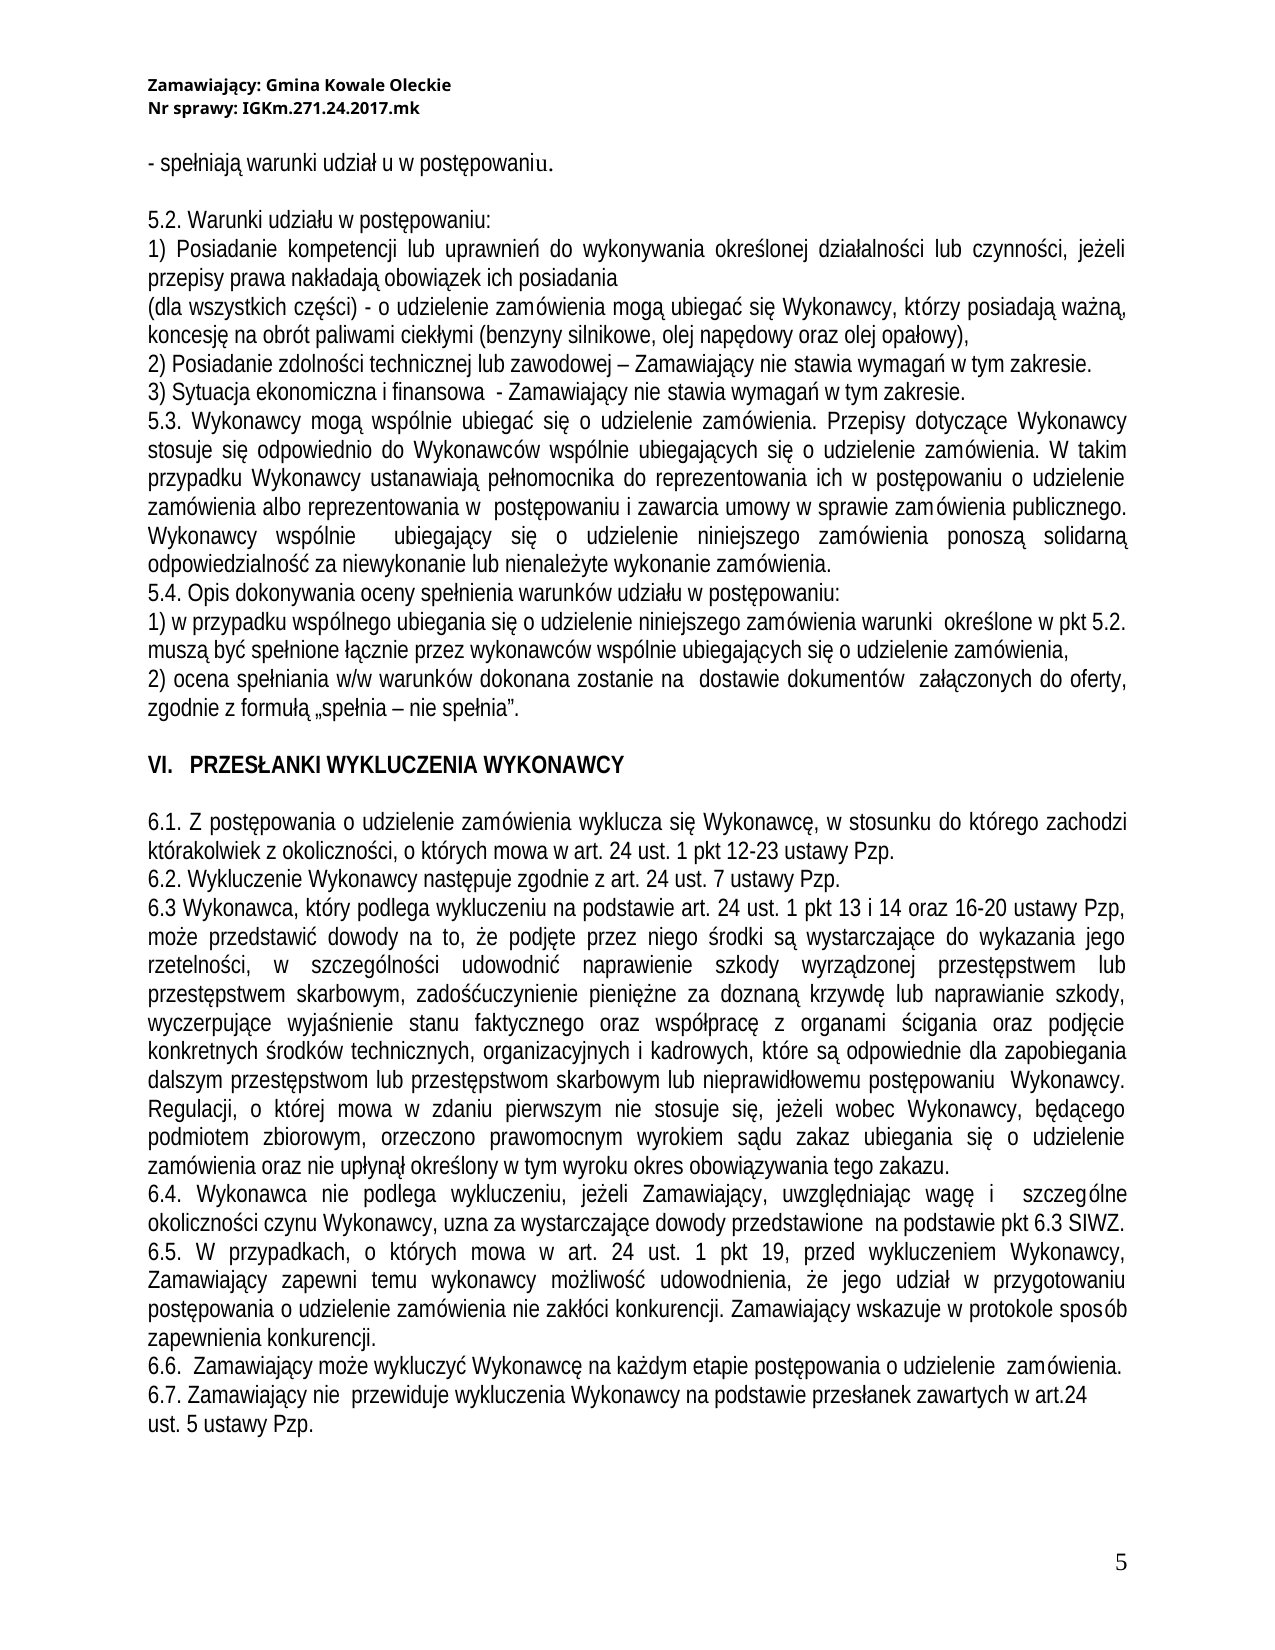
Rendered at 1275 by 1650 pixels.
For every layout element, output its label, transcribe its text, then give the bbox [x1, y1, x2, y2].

text 6.1. Z postępowania o udzielenie zamówienia wyklucza się Wykonawcę, w stosunku do którego zachodzi którakolwiek z okoliczności, o których mowa w art. 24 ust. 1 pkt 12-23 ustawy Pzp. [148, 807, 1127, 864]
text 6.6. Zamawiający może wykluczyć Wykonawcę na każdym etapie postępowania o udzielenie zamówienia. [148, 1351, 1127, 1380]
text 6.2. Wykluczenie Wykonawcy następuje zgodnie z art. 24 ust. 7 ustawy Pzp. [148, 864, 1127, 893]
text 6.3 Wykonawca, który podlega wykluczeniu na podstawie art. 24 ust. 1 pkt 13 i 14 oraz 16-20 ustawy Pzp, może przedstawić dowody na to, że podjęte przez niego środki są wystarczające do wykazania jego rzetelności, w szczególności udowodnić naprawienie szkody wyrządzonej przestępstwem lub przestępstwem skarbowym, zadośćuczynienie pieniężne za doznaną krzywdę lub naprawianie szkody, wyczerpujące wyjaśnienie stanu faktycznego oraz współpracę z organami ścigania oraz podjęcie konkretnych środków technicznych, organizacyjnych i kadrowych, które są odpowiednie dla zapobiegania dalszym przestępstwom lub przestępstwom skarbowym lub nieprawidłowemu postępowaniu Wykonawcy. Regulacji, o której mowa w zdaniu pierwszym nie stosuje się, jeżeli wobec Wykonawcy, będącego podmiotem zbiorowym, orzeczono prawomocnym wyrokiem sądu zakaz ubiegania się o udzielenie zamówienia oraz nie upłynął określony w tym wyroku okres obowiązywania tego zakazu. [148, 893, 1127, 1179]
text 1) w przypadku wspólnego ubiegania się o udzielenie niniejszego zamówienia warunki określone w pkt 5.2. muszą być spełnione łącznie przez wykonawców wspólnie ubiegających się o udzielenie zamówienia, [148, 607, 1127, 664]
text - spełniają warunki udział u w postępowaniu. [148, 148, 1127, 177]
text (dla wszystkich części) - o udzielenie zamówienia mogą ubiegać się Wykonawcy, którzy posiadają ważną, koncesję na obrót paliwami ciekłymi (benzyny silnikowe, olej napędowy oraz olej opałowy), [148, 291, 1127, 349]
text 2) ocena spełniania w/w warunków dokonana zostanie na dostawie dokumentów załączonych do oferty, zgodnie z formułą „spełnia – nie spełnia”. [148, 664, 1127, 721]
text 6.7. Zamawiający nie przewiduje wykluczenia Wykonawcy na podstawie przesłanek zawartych w art.24 ust. 5 ustawy Pzp. [148, 1380, 1127, 1437]
text 5.2. Warunki udziału w postępowaniu: [148, 206, 1127, 234]
text VI. PRZESŁANKI WYKLUCZENIA WYKONAWCY [148, 750, 1127, 778]
text 3) Sytuacja ekonomiczna i finansowa - Zamawiający nie stawia wymagań w tym zakresie. [148, 377, 1127, 406]
text 1) Posiadanie kompetencji lub uprawnień do wykonywania określonej działalności lub czynności, jeżeli przepisy prawa nakładają obowiązek ich posiadania [148, 234, 1127, 291]
text 2) Posiadanie zdolności technicznej lub zawodowej – Zamawiający nie stawia wymagań w tym zakresie. [148, 349, 1127, 377]
text 6.5. W przypadkach, o których mowa w art. 24 ust. 1 pkt 19, przed wykluczeniem Wykonawcy, Zamawiający zapewni temu wykonawcy możliwość udowodnienia, że jego udział w przygotowaniu postępowania o udzielenie zamówienia nie zakłóci konkurencji. Zamawiający wskazuje w protokole sposób zapewnienia konkurencji. [148, 1237, 1127, 1351]
text 5.4. Opis dokonywania oceny spełnienia warunków udziału w postępowaniu: [148, 578, 1127, 607]
text 5.3. Wykonawcy mogą wspólnie ubiegać się o udzielenie zamówienia. Przepisy dotyczące Wykonawcy stosuje się odpowiednio do Wykonawców wspólnie ubiegających się o udzielenie zamówienia. W takim przypadku Wykonawcy ustanawiają pełnomocnika do reprezentowania ich w postępowaniu o udzielenie zamówienia albo reprezentowania w postępowaniu i zawarcia umowy w sprawie zamówienia publicznego. Wykonawcy wspólnie ubiegający się o udzielenie niniejszego zamówienia ponoszą solidarną odpowiedzialność za niewykonanie lub nienależyte wykonanie zamówienia. [148, 406, 1127, 578]
text 6.4. Wykonawca nie podlega wykluczeniu, jeżeli Zamawiający, uwzględniając wagę i szczególne okoliczności czynu Wykonawcy, uzna za wystarczające dowody przedstawione na podstawie pkt 6.3 SIWZ. [148, 1179, 1127, 1237]
